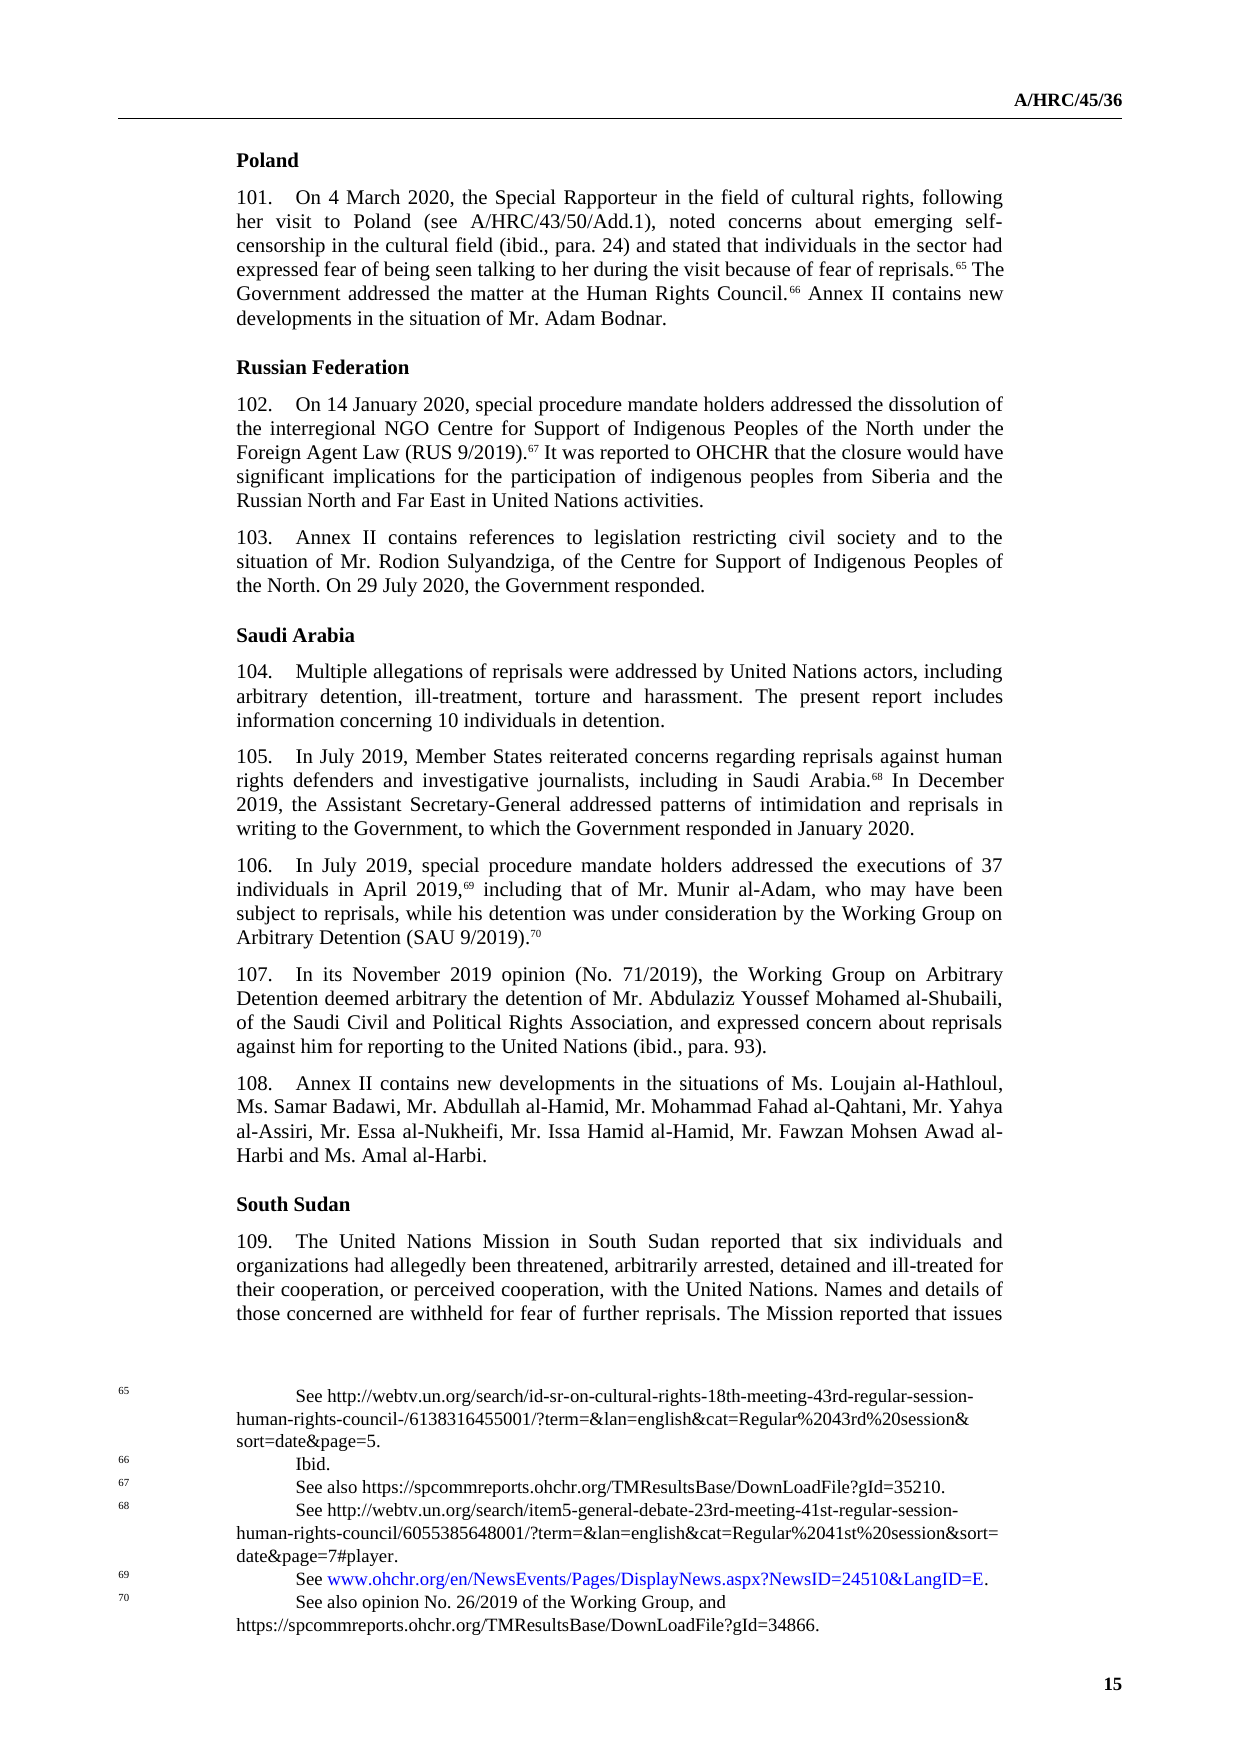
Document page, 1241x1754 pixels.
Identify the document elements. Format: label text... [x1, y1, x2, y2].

text Poland [118, 148, 1004, 173]
text South Sudan [118, 1192, 1004, 1217]
text 103. Annex II contains references to legislation restricting civil society and to the situation of Mr. Rodion Sulyandziga, of the Centre for Support of Indigenous Peoples of the North. On 29 July 2020, the Government responded. [236, 525, 1004, 597]
text 101. On 4 March 2020, the Special Rapporteur in the field of cultural rights, following her visit to Poland (see A/HRC/43/50/Add.1), noted concerns about emerging self-censorship in the cultural field (ibid., para. 24) and stated that individuals in the sector had expressed fear of being seen talking to her during the visit because of fear of reprisals. The Government addressed the matter at the Human Rights Council. Annex II contains new developments in the situation of Mr. Adam Bodnar. [236, 185, 1004, 329]
text Russian Federation [118, 354, 1004, 379]
text 105. In July 2019, Member States reiterated concerns regarding reprisals against human rights defenders and investigative journalists, including in Saudi Arabia. In December 2019, the Assistant Secretary-General addressed patterns of intimidation and reprisals in writing to the Government, to which the Government responded in January 2020. [236, 744, 1004, 840]
text 108. Annex II contains new developments in the situations of Ms. Loujain al-Hathloul, Ms. Samar Badawi, Mr. Abdullah al-Hamid, Mr. Mohammad Fahad al-Qahtani, Mr. Yahya al-Assiri, Mr. Essa al-Nukheifi, Mr. Issa Hamid al-Hamid, Mr. Fawzan Mohsen Awad al-Harbi and Ms. Amal al-Harbi. [236, 1070, 1004, 1167]
text 102. On 14 January 2020, special procedure mandate holders addressed the dissolution of the interregional NGO Centre for Support of Indigenous Peoples of the North under the Foreign Agent Law (RUS 9/2019). It was reported to OHCHR that the closure would have significant implications for the participation of indigenous peoples from Siberia and the Russian North and Far East in United Nations activities. [236, 392, 1004, 512]
text Saudi Arabia [118, 622, 1004, 647]
text 104. Multiple allegations of reprisals were addressed by United Nations actors, including arbitrary detention, ill-treatment, torture and harassment. The present report includes information concerning 10 individuals in detention. [236, 659, 1004, 732]
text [236, 1229, 1004, 1325]
text 107. In its November 2019 opinion (No. 71/2019), the Working Group on Arbitrary Detention deemed arbitrary the detention of Mr. Abdulaziz Youssef Mohamed al-Shubaili, of the Saudi Civil and Political Rights Association, and expressed concern about reprisals against him for reporting to the United Nations (ibid., para. 93). [236, 962, 1004, 1058]
text 106. In July 2019, special procedure mandate holders addressed the executions of 37 individuals in April 2019, including that of Mr. Munir al-Adam, who may have been subject to reprisals, while his detention was under consideration by the Working Group on Arbitrary Detention (SAU 9/2019). [236, 853, 1004, 949]
